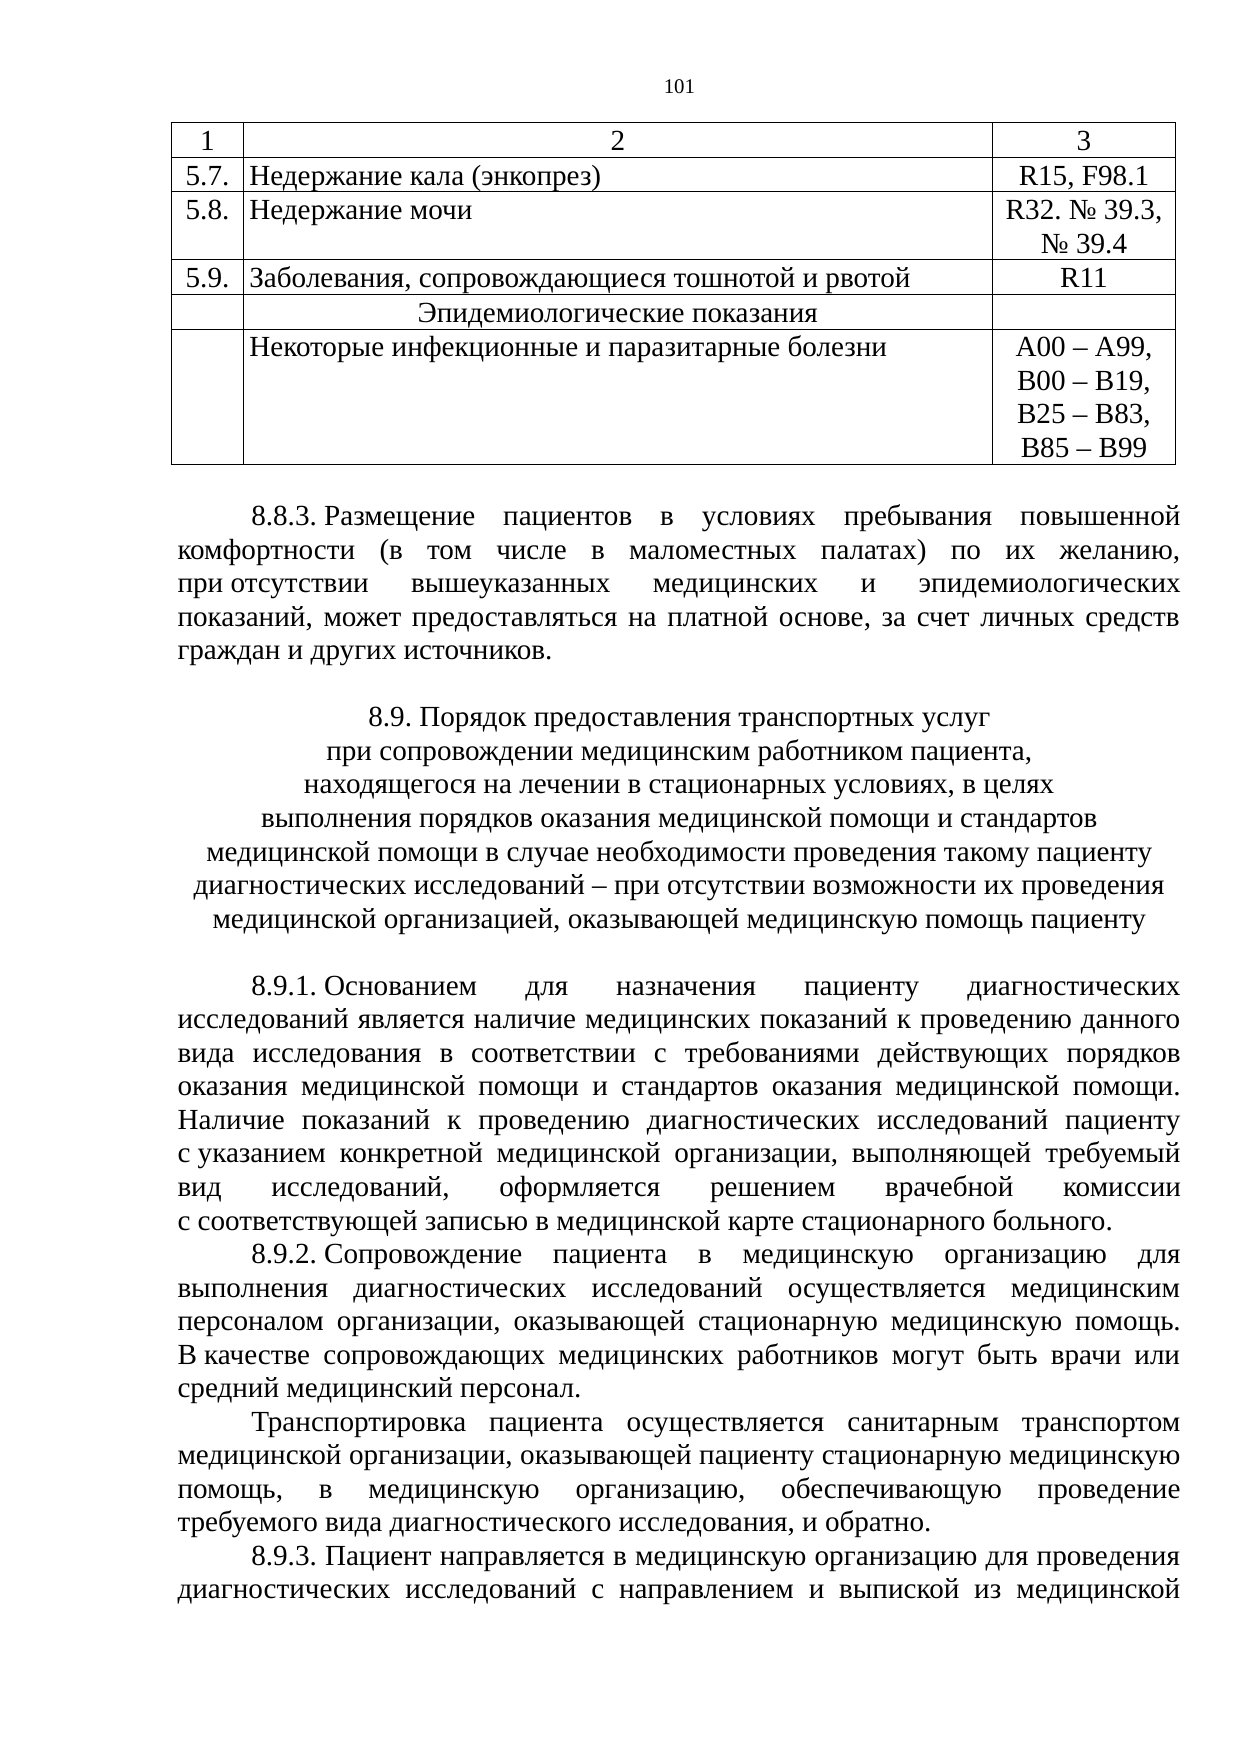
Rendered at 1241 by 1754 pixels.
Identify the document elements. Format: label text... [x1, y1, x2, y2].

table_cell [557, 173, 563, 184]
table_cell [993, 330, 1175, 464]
text медицинской помощи в случае необходимости проведения такому пациенту диагностических исследований – при отсутствии возможности их проведения медицинской организацией, оказывающей медицинскую помощь пациенту [177, 834, 1181, 934]
text находящегося на лечении в стационарных условиях, в целях [177, 767, 1181, 800]
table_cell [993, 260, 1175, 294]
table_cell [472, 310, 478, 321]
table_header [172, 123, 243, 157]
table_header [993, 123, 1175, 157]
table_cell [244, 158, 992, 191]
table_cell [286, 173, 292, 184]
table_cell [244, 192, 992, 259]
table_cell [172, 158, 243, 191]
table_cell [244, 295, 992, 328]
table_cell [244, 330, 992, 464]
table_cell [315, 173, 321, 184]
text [177, 1538, 1181, 1605]
text 8.9.1. Основанием для назначения пациенту диагностических исследований является наличие медицинских показаний к проведению данного вида исследования в соответствии с требованиями действующих порядков оказания медицинской помощи и стандартов оказания медицинской помощи. Наличие показаний к проведению диагностических исследований пациенту с указанием конкретной медицинской организации, выполняющей требуемый вид исследований, оформляется решением врачебной комиссии с соответствующей записью в медицинской карте стационарного больного. [177, 968, 1181, 1236]
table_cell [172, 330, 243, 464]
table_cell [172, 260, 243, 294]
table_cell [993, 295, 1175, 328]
text при сопровождении медицинским работником пациента, [177, 733, 1181, 767]
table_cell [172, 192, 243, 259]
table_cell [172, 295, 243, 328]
text 8.8.3. Размещение пациентов в условиях пребывания повышенной комфортности (в том числе в маломестных палатах) по их желанию, при отсутствии вышеуказанных медицинских и эпидемиологических показаний, может предоставляться на платной основе, за счет личных средств граждан и других источников. [177, 498, 1181, 666]
text 8.9. Порядок предоставления транспортных услуг [177, 699, 1181, 733]
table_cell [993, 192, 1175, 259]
text выполнения порядков оказания медицинской помощи и стандартов [177, 800, 1181, 834]
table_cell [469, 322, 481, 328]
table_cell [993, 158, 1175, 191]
text 8.9.2. Сопровождение пациента в медицинскую организацию для выполнения диагностических исследований осуществляется медицинским персоналом организации, оказывающей стационарную медицинскую помощь. В качестве сопровождающих медицинских работников могут быть врачи или средний медицинский персонал. [177, 1236, 1181, 1404]
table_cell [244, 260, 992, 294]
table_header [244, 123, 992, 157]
text Транспортировка пациента осуществляется санитарным транспортом медицинской организации, оказывающей пациенту стационарную медицинскую помощь, в медицинскую организацию, обеспечивающую проведение требуемого вида диагностического исследования, и обратно. [177, 1404, 1181, 1538]
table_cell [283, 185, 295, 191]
